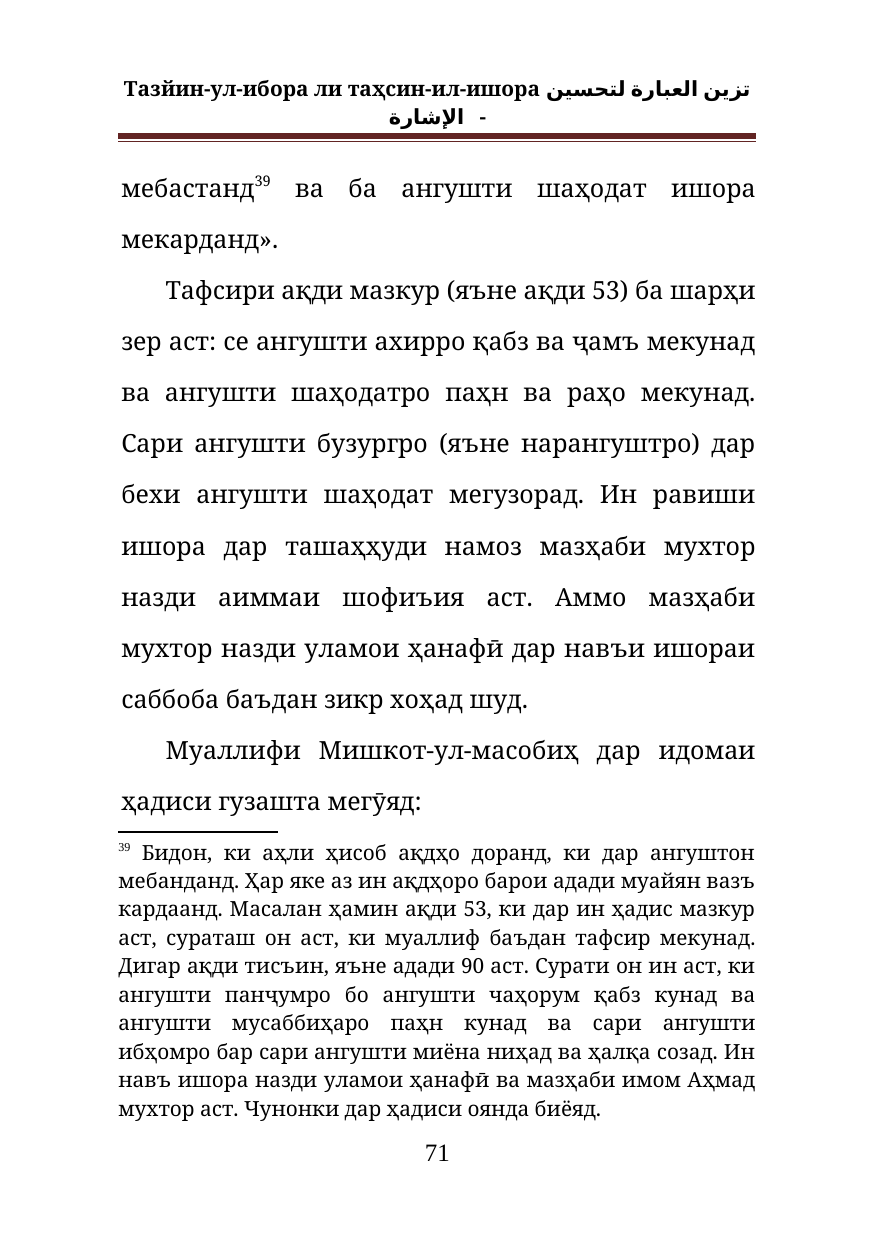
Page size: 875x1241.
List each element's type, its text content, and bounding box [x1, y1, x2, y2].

text Тафсири ақди мазкур (яъне ақди 53) ба шарҳи зер аст: се ангушти ахирро қабз ва ҷамъ мекунад ва ангушти шаҳодатро паҳн ва раҳо мекунад. Сари ангушти бузургро (яъне нарангуштро) дар бехи ангушти шаҳодат мегузорад. Ин равиши ишора дар ташаҳҳуди намоз мазҳаби мухтор назди аиммаи шофиъия аст. Аммо мазҳаби мухтор назди уламои ҳанафӣ дар навъи ишораи саббоба баъдан зикр хоҳад шуд. [121, 273, 756, 715]
text «Ибни Умар ривоят мекунад: Паёмбари Акрам (с) вақте дар қаъдаи аввал ва ё қаъдаи сонӣ менишастанд, дасти чапро бар зонуи чап ва дасти ростро бар зонуи рост мегузоштанд ва ангуштони дасти ростро ба сурати адади 53 мебастанд ва ба ангушти шаҳодат ишора мекарданд». [121, 171, 756, 256]
text Муаллифи Мишкот-ул-масобиҳ дар идомаи ҳадиси гузашта мегӯяд: [121, 732, 756, 817]
